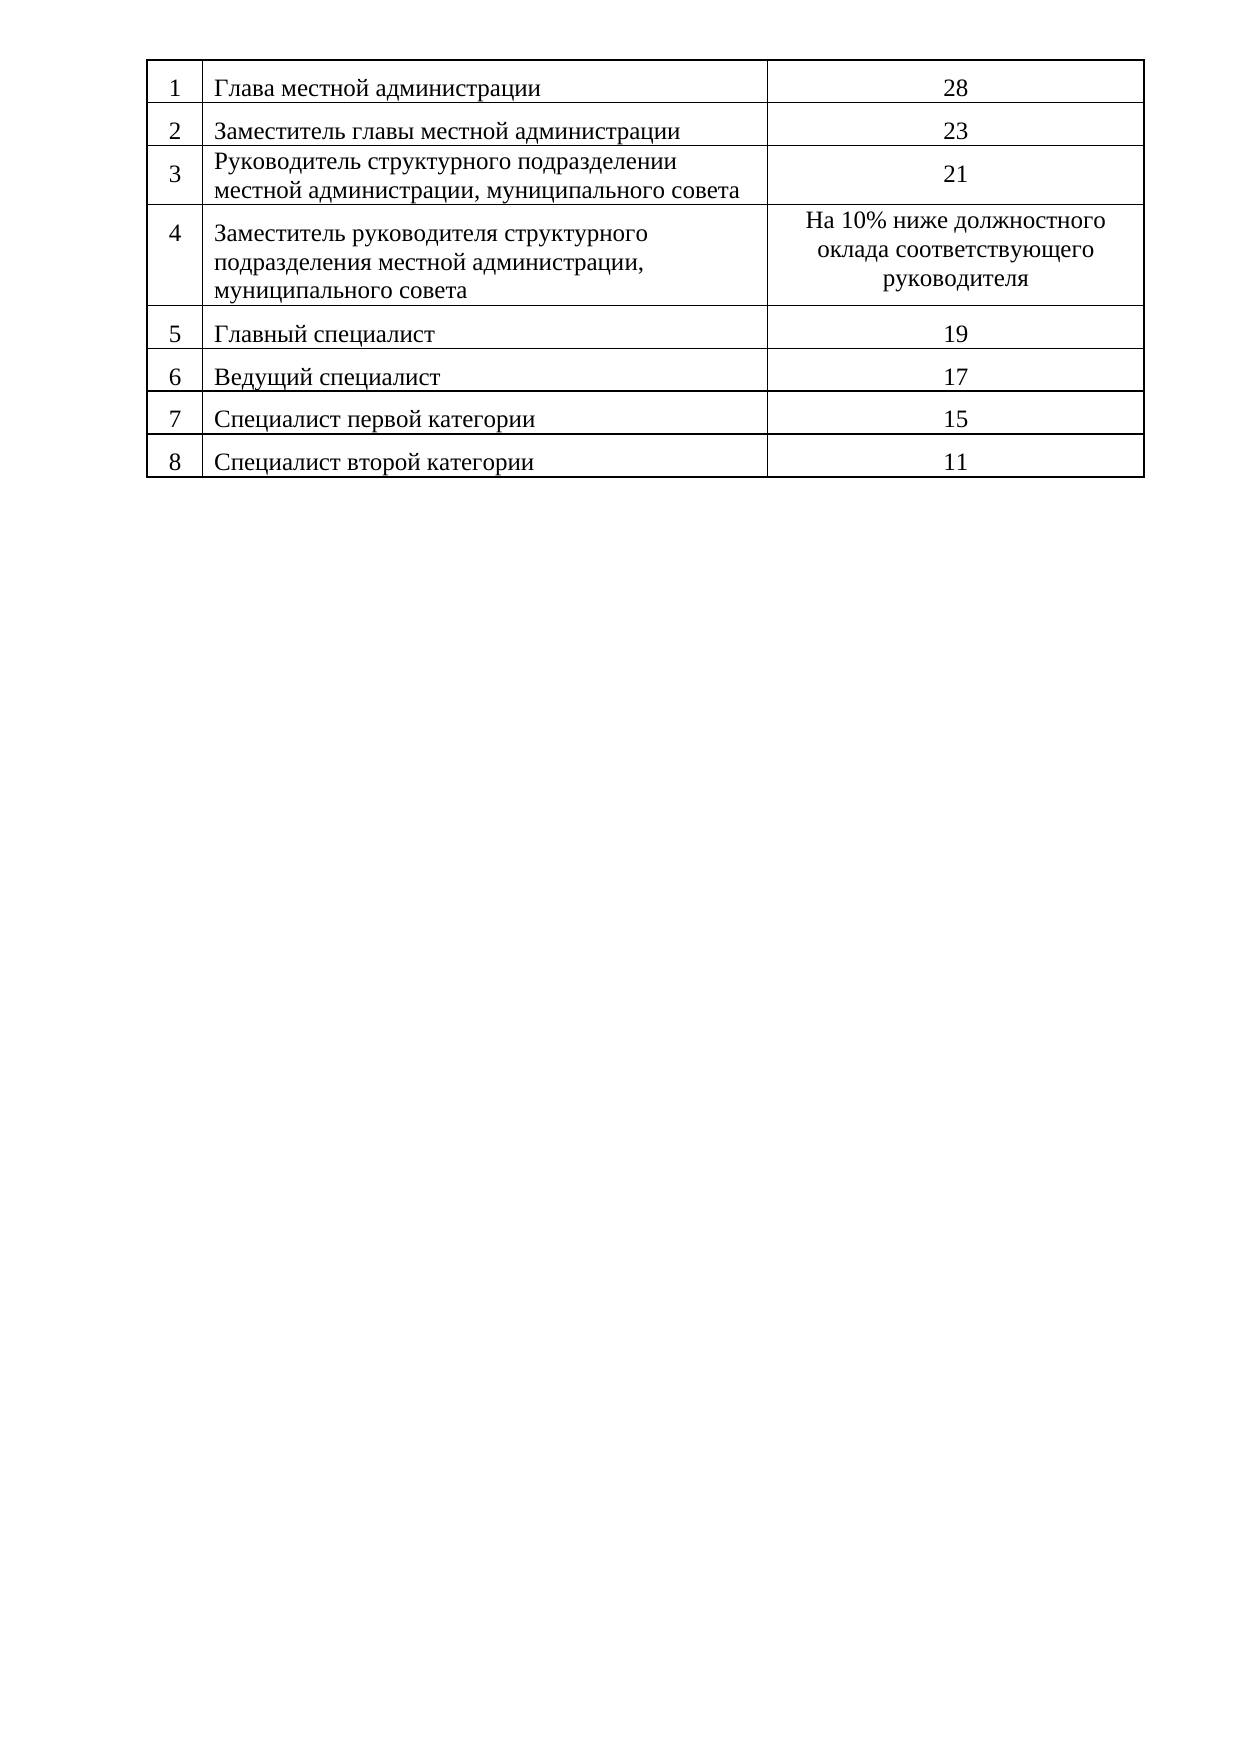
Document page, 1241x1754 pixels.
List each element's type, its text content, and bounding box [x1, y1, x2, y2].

table_cell 1 [148, 61, 202, 102]
table_cell 21 [768, 146, 1143, 204]
table_cell 5 [148, 306, 202, 347]
table_cell 19 [768, 306, 1143, 347]
table_cell Ведущий специалист [203, 349, 767, 390]
table_cell 7 [148, 392, 202, 433]
table_cell Специалист второй категории [203, 435, 767, 476]
table_cell 15 [768, 392, 1143, 433]
table_cell Руководитель структурного подразделении местной администрации, муниципального совета [203, 146, 767, 204]
table_cell 28 [768, 61, 1143, 102]
table_cell Заместитель руководителя структурного подразделения местной администрации, муниципального совета [203, 205, 767, 305]
table_cell Заместитель главы местной администрации [203, 103, 767, 145]
table_cell 3 [148, 146, 202, 204]
table_cell 6 [148, 349, 202, 390]
table_cell Главный специалист [203, 306, 767, 347]
table_cell На 10% ниже должностного оклада соответствующего руководителя [768, 205, 1143, 305]
table_cell 23 [768, 103, 1143, 145]
table_cell Специалист первой категории [203, 392, 767, 433]
table_cell Глава местной администрации [203, 61, 767, 102]
table_cell 8 [148, 435, 202, 476]
table_cell 11 [768, 435, 1143, 476]
table_cell 4 [148, 205, 202, 305]
table_cell 2 [148, 103, 202, 145]
table_cell 17 [768, 349, 1143, 390]
